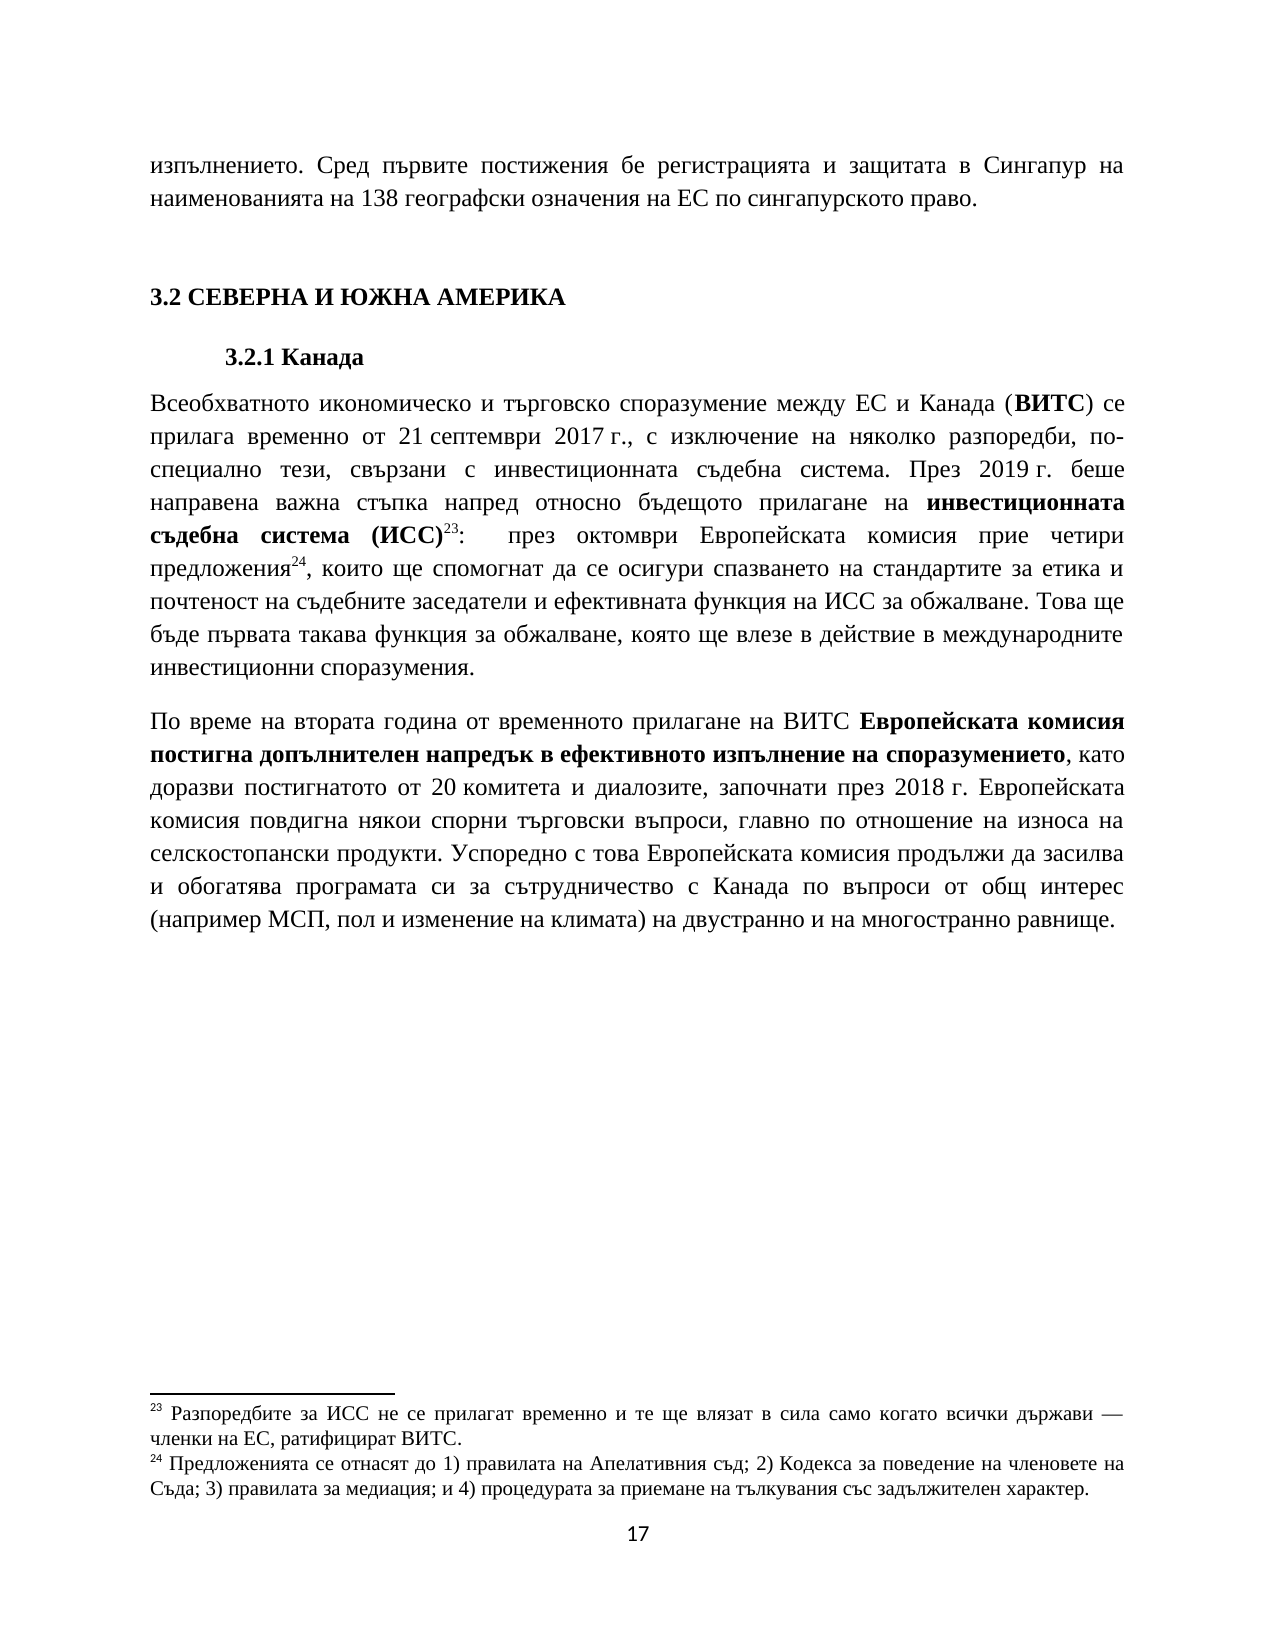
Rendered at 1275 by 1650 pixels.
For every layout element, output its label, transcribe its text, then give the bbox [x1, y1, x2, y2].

text По време на втората година от временното прилагане на ВИТС Европейската комисия постигна допълнителен напредък в ефективното изпълнение на споразумението, като доразви постигнатото от 20 комитета и диалозите, започнати през 2018 г. Европейската комисия повдигна някои спорни търговски въпроси, главно по отношение на износа на селскостопански продукти. Успоредно с това Европейската комисия продължи да засилва и обогатява програмата си за сътрудничество с Канада по въпроси от общ интерес (например МСП, пол и изменение на климата) на двустранно и на многостранно равнище. [150, 706, 1125, 933]
subtitle 3.2 СЕВЕРНА И ЮЖНА АМЕРИКА [150, 282, 1125, 311]
subtitle 3.2.1 Канада [225, 342, 1125, 371]
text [150, 150, 1125, 212]
text Всеобхватното икономическо и търговско споразумение между ЕС и Канада (ВИТС) се прилага временно от 21 септември 2017 г., с изключение на няколко разпоредби, по-специално тези, свързани с инвестиционната съдебна система. През 2019 г. беше направена важна стъпка напред относно бъдещото прилагане на инвестиционната съдебна система (ИСС): през октомври Европейската комисия прие четири предложения, които ще спомогнат да се осигури спазването на стандартите за етика и почтеност на съдебните заседатели и ефективната функция на ИСС за обжалване. Това ще бъде първата такава функция за обжалване, която ще влезе в действие в международните инвестиционни споразумения. [150, 388, 1125, 681]
